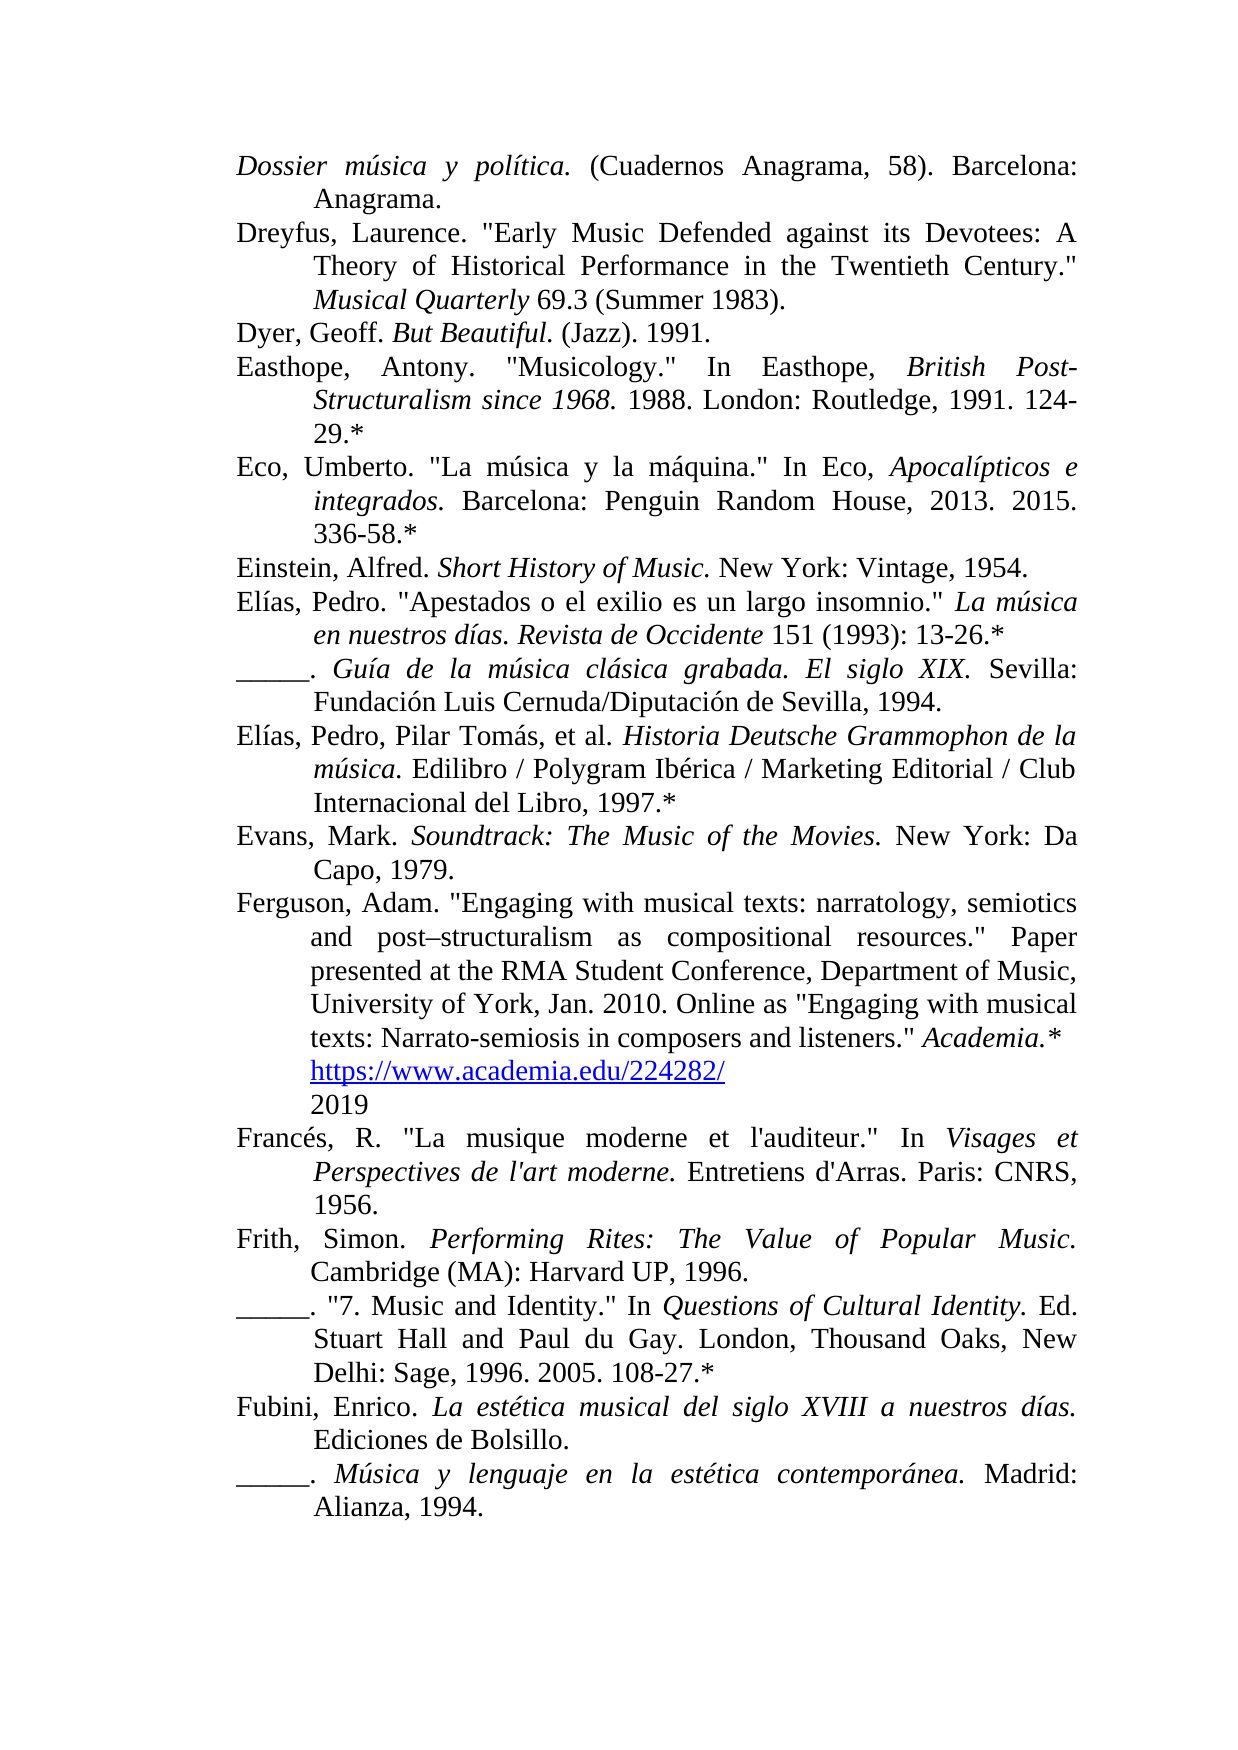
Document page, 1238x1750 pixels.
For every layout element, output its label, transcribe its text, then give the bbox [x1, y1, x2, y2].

text Evans, Mark. Soundtrack: The Music of the Movies. New York: Da Capo, 1979. [236, 818, 1078, 886]
text Easthope, Antony. "Musicology." In Easthope, British Post-Structuralism since 1968. 1988. London: Routledge, 1991. 124-29.* [236, 349, 1078, 449]
text _____. Guía de la música clásica grabada. El siglo XIX. Sevilla: Fundación Luis Cernuda/Diputación de Sevilla, 1994. [236, 651, 1078, 718]
text Elías, Pedro. "Apestados o el exilio es un largo insomnio." La música en nuestros días. Revista de Occidente 151 (1993): 13-26.* [236, 584, 1078, 651]
text Elías, Pedro, Pilar Tomás, et al. Historia Deutsche Grammophon de la música. Edilibro / Polygram Ibérica / Marketing Editorial / Club Internacional del Libro, 1997.* [236, 718, 1077, 818]
text Eco, Umberto. "La música y la máquina." In Eco, Apocalípticos e integrados. Barcelona: Penguin Random House, 2013. 2015. 336-58.* [236, 449, 1078, 550]
text Dreyfus, Laurence. "Early Music Defended against its Devotees: A Theory of Historical Performance in the Twentieth Century." Musical Quarterly 69.3 (Summer 1983). [236, 215, 1078, 315]
text Dossier música y política. (Cuadernos Anagrama, 58). Barcelona: Anagrama. [236, 148, 1078, 215]
text Frith, Simon. Performing Rites: The Value of Popular Music. Cambridge (MA): Harvard UP, 1996. [236, 1221, 1078, 1288]
text Ferguson, Adam. "Engaging with musical texts: narratology, semiotics and post–structuralism as compositional resources." Paper presented at the RMA Student Conference, Department of Music, University of York, Jan. 2010. Online as "Engaging with musical texts: Narrato-semiosis in composers and listeners." Academia.* [236, 886, 1078, 1053]
text _____. Música y lenguaje en la estética contemporánea. Madrid: Alianza, 1994. [236, 1456, 1078, 1523]
text Fubini, Enrico. La estética musical del siglo XVIII a nuestros días. Ediciones de Bolsillo. [236, 1389, 1078, 1456]
text Einstein, Alfred. Short History of Music. New York: Vintage, 1954. [236, 550, 1078, 584]
text 2019 [236, 1087, 1078, 1120]
text Francés, R. "La musique moderne et l'auditeur." In Visages et Perspectives de l'art moderne. Entretiens d'Arras. Paris: CNRS, 1956. [236, 1120, 1078, 1221]
text https://www.academia.edu/224282/ [236, 1053, 1078, 1087]
text Dyer, Geoff. But Beautiful. (Jazz). 1991. [236, 315, 1078, 349]
text _____. "7. Music and Identity." In Questions of Cultural Identity. Ed. Stuart Hall and Paul du Gay. London, Thousand Oaks, New Delhi: Sage, 1996. 2005. 108-27.* [236, 1288, 1078, 1389]
